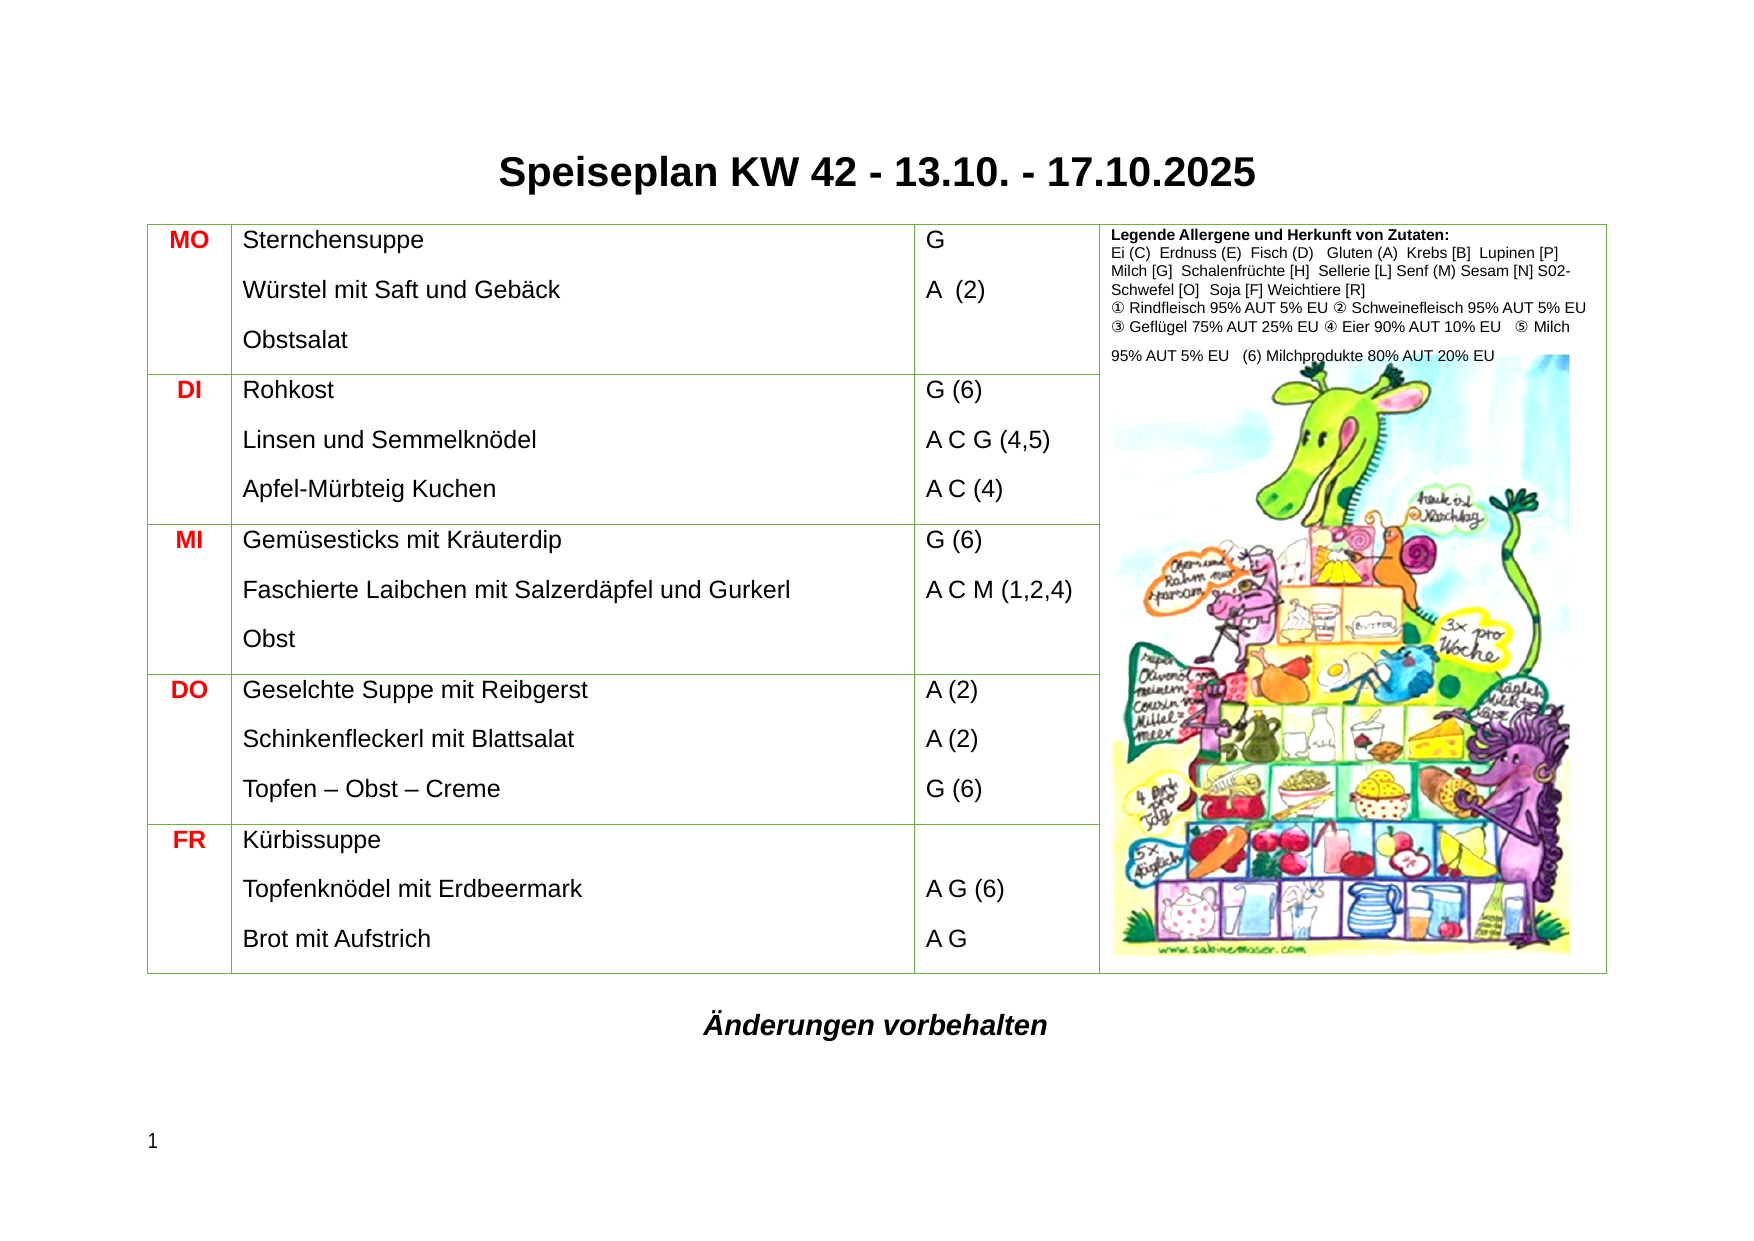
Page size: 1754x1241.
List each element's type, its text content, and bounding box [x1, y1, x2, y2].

table_cell Kürbissuppe Topfenknödel mit Erdbeermark Brot mit Aufstrich [232, 825, 914, 973]
table_header Sternchensuppe Würstel mit Saft und Gebäck Obstsalat [232, 225, 914, 374]
table_cell A G (6) A G [915, 825, 1099, 973]
table_cell A (2) A (2) G (6) [915, 675, 1099, 823]
table_cell FR [148, 825, 231, 973]
table_cell Rohkost Linsen und Semmelknödel Apfel-Mürbteig Kuchen [232, 375, 914, 524]
text Speiseplan KW 42 - 13.10. - 17.10.2025 [148, 148, 1606, 196]
table_header Legende Allergene und Herkunft von Zutaten: Ei (C) Erdnuss (E) Fisch (D) Gluten (A) Krebs [B] Lupinen [P] Milch [G] Schalenfrüchte [H] Sellerie [L] Senf (M) Sesam [N] S02-Schwefel [O] Soja [F] Weichtiere [R] ① Rindfleisch 95% AUT 5% EU ② Schweinefleisch 95% AUT 5% EU ③ Geflügel 75% AUT 25% EU ④ Eier 90% AUT 10% EU ⑤ Milch 95% AUT 5% EU (6) Milchprodukte 80% AUT 20% EU [1100, 225, 1606, 973]
table_cell Geselchte Suppe mit Reibgerst Schinkenfleckerl mit Blattsalat Topfen – Obst – Creme [232, 675, 914, 823]
table_header MO [148, 225, 231, 374]
table_cell G (6) A C M (1,2,4) [915, 525, 1099, 674]
table_header G A (2) [915, 225, 1099, 374]
table_cell DI [148, 375, 231, 524]
table_cell Gemüsesticks mit Kräuterdip Faschierte Laibchen mit Salzerdäpfel und Gurkerl Obst [232, 525, 914, 674]
table_cell DO [148, 675, 231, 823]
table_cell MI [148, 525, 231, 674]
text Änderungen vorbehalten [148, 1008, 1606, 1041]
table_cell G (6) A C G (4,5) A C (4) [915, 375, 1099, 524]
